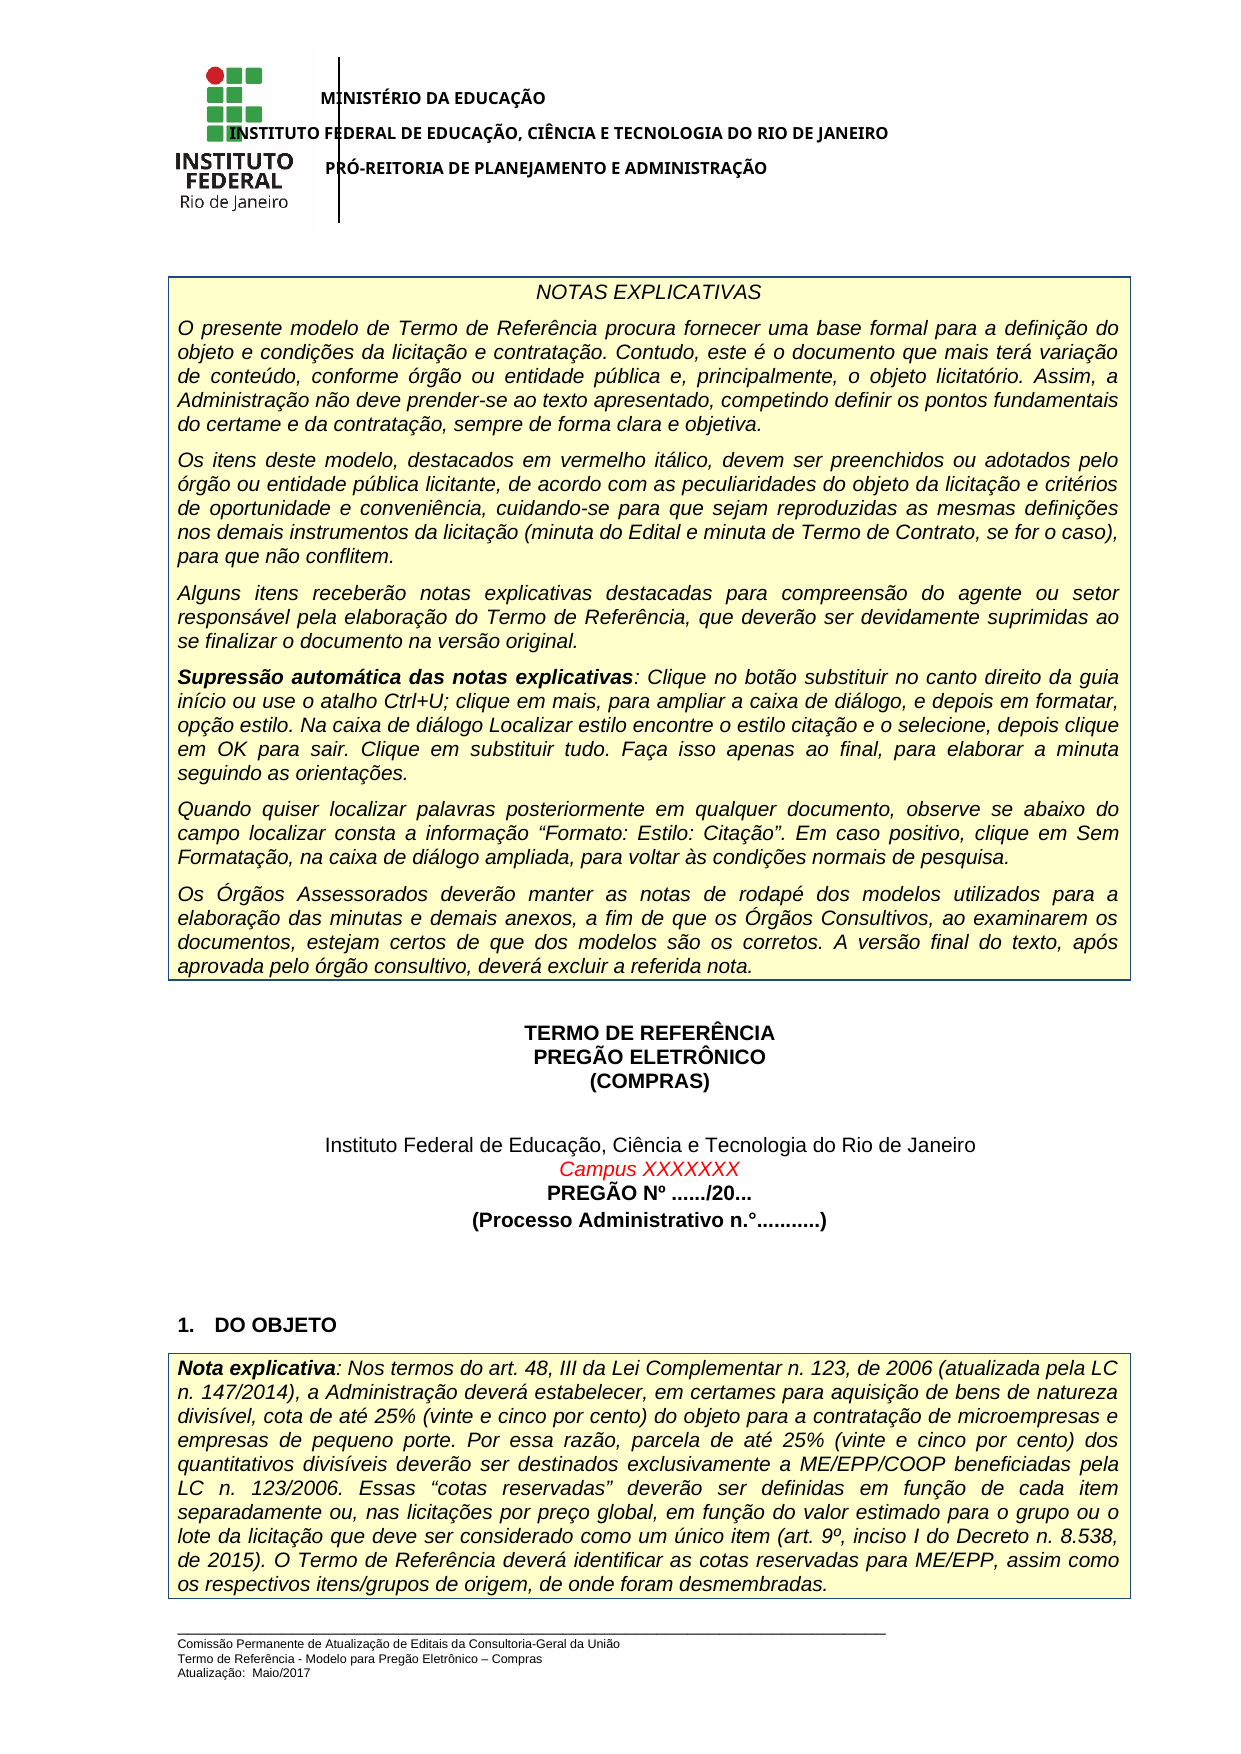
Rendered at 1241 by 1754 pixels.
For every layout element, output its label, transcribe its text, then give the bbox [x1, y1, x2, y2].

text DO OBJETO [177, 1313, 1122, 1337]
text Supressão automática das notas explicativas: Clique no botão substituir no canto direito da guia início ou use o atalho Ctrl+U; clique em mais, para ampliar a caixa de diálogo, e depois em formatar, opção estilo. Na caixa de diálogo Localizar estilo encontre o estilo citação e o selecione, depois clique em OK para sair. Clique em substituir tudo. Faça isso apenas ao final, para elaborar a minuta seguindo as orientações. [169, 662, 1130, 785]
picture [150, 44, 318, 233]
text (Processo Administrativo n.°...........) [177, 1208, 1122, 1232]
text Quando quiser localizar palavras posteriormente em qualquer documento, observe se abaixo do campo localizar consta a informação “Formato: Estilo: Citação”. Em caso positivo, clique em Sem Formatação, na caixa de diálogo ampliada, para voltar às condições normais de pesquisa. [169, 794, 1130, 869]
text Instituto Federal de Educação, Ciência e Tecnologia do Rio de Janeiro [177, 1132, 1124, 1156]
text Os itens deste modelo, destacados em vermelho itálico, devem ser preenchidos ou adotados pelo órgão ou entidade pública licitante, de acordo com as peculiaridades do objeto da licitação e critérios de oportunidade e conveniência, cuidando-se para que sejam reproduzidas as mesmas definições nos demais instrumentos da licitação (minuta do Edital e minuta de Termo de Contrato, se for o caso), para que não conflitem. [169, 445, 1130, 568]
picture [310, 129, 316, 137]
text TERMO DE REFERÊNCIA [177, 1021, 1122, 1044]
text Nota explicativa: Nos termos do art. 48, III da Lei Complementar n. 123, de 2006 (atualizada pela LC n. 147/2014), a Administração deverá estabelecer, em certames para aquisição de bens de natureza divisível, cota de até 25% (vinte e cinco por cento) do objeto para a contratação de microempresas e empresas de pequeno porte. Por essa razão, parcela de até 25% (vinte e cinco por cento) dos quantitativos divisíveis deverão ser destinados exclusivamente a ME/EPP/COOP beneficiadas pela LC n. 123/2006. Essas “cotas reservadas” deverão ser definidas em função de cada item separadamente ou, nas licitações por preço global, em função do valor estimado para o grupo ou o lote da licitação que deve ser considerado como um único item (art. 9º, inciso I do Decreto n. 8.538, de 2015). O Termo de Referência deverá identificar as cotas reservadas para ME/EPP, assim como os respectivos itens/grupos de origem, de onde foram desmembradas. [169, 1354, 1130, 1598]
text Alguns itens receberão notas explicativas destacadas para compreensão do agente ou setor responsável pela elaboração do Termo de Referência, que deverão ser devidamente suprimidas ao se finalizar o documento na versão original. [169, 577, 1130, 652]
text PREGÃO Nº ....../20... [177, 1180, 1122, 1204]
text PREGÃO ELETRÔNICO [177, 1044, 1122, 1068]
text O presente modelo de Termo de Referência procura fornecer uma base formal para a definição do objeto e condições da licitação e contratação. Contudo, este é o documento que mais terá variação de conteúdo, conforme órgão ou entidade pública e, principalmente, o objeto licitatório. Assim, a Administração não deve prender-se ao texto apresentado, competindo definir os pontos fundamentais do certame e da contratação, sempre de forma clara e objetiva. [169, 313, 1130, 436]
text (COMPRAS) [177, 1068, 1122, 1092]
text NOTAS EXPLICATIVAS [169, 278, 1130, 303]
text Campus XXXXXXX [177, 1156, 1124, 1180]
text Os Órgãos Assessorados deverão manter as notas de rodapé dos modelos utilizados para a elaboração das minutas e demais anexos, a fim de que os Órgãos Consultivos, ao examinarem os documentos, estejam certos de que dos modelos são os corretos. A versão final do texto, após aprovada pelo órgão consultivo, deverá excluir a referida nota. [169, 878, 1130, 979]
